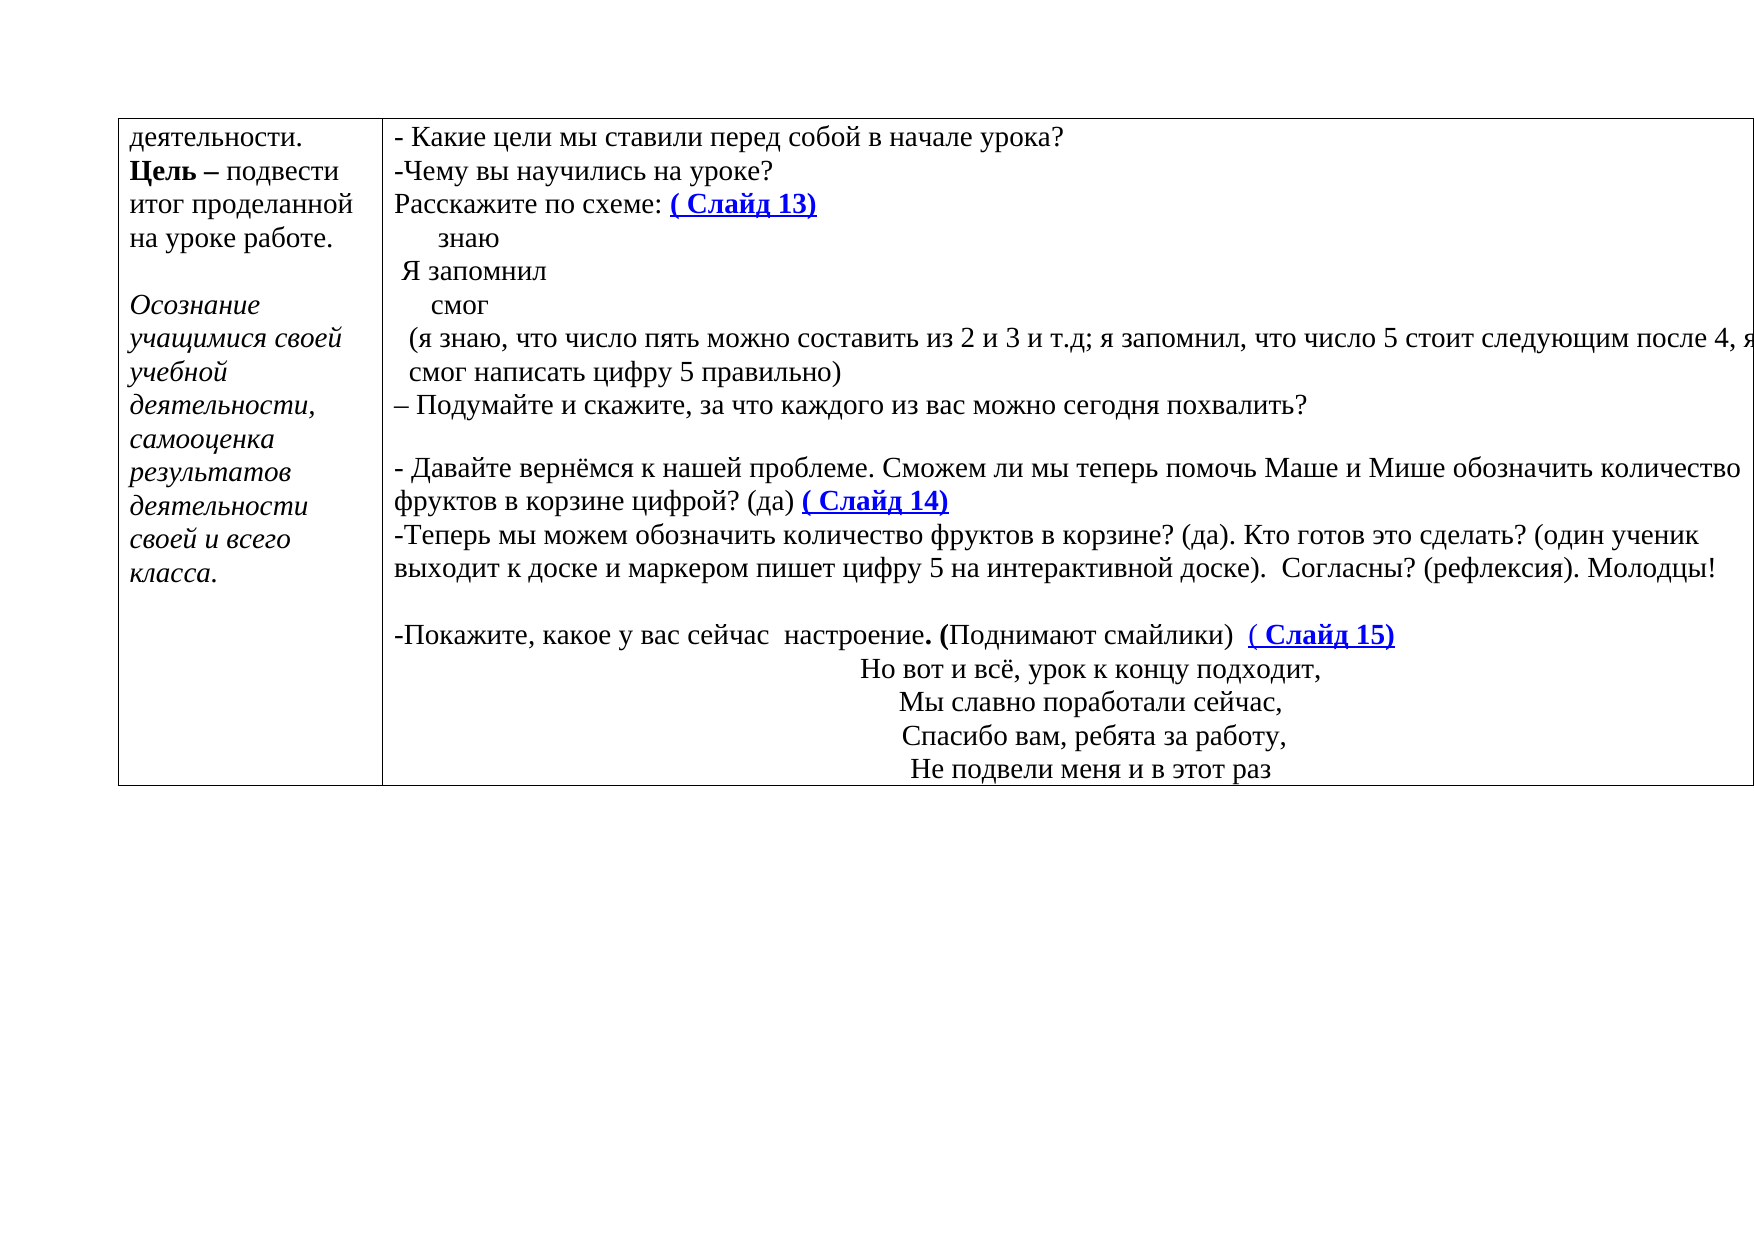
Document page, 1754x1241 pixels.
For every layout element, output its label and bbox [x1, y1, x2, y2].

table_cell [119, 119, 382, 785]
table_cell [383, 119, 1753, 785]
